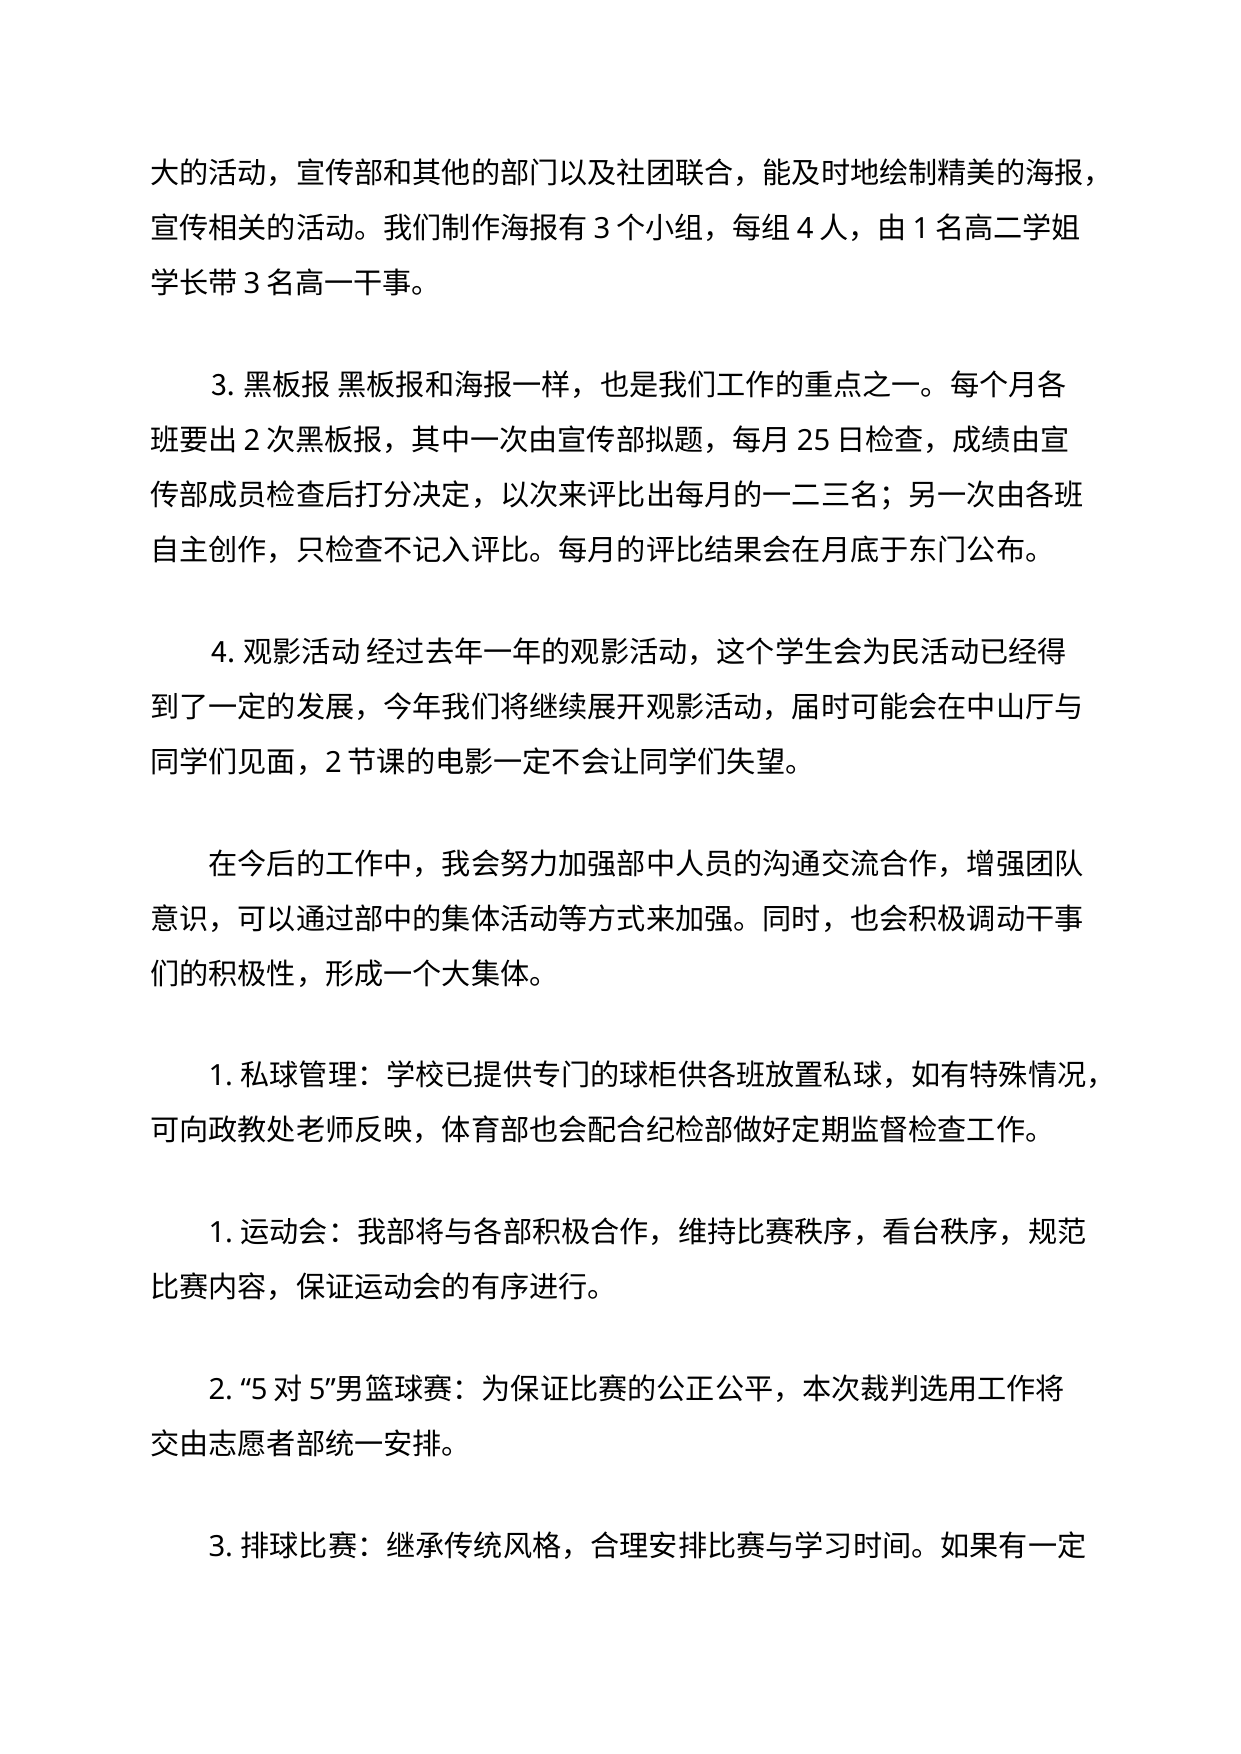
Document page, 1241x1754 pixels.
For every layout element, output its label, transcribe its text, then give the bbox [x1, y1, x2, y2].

text 在今后的工作中，我会努力加强部中人员的沟通交流合作，增强团队意识，可以通过部中的集体活动等方式来加强。同时，也会积极调动干事们的积极性，形成一个大集体。 [150, 840, 1090, 992]
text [150, 150, 1090, 302]
text 2. “5对5”男篮球赛：为保证比赛的公正公平，本次裁判选用工作将交由志愿者部统一安排。 [150, 1366, 1090, 1463]
text ⒊黑板报 黑板报和海报一样，也是我们工作的重点之一。每个月各班要出2次黑板报，其中一次由宣传部拟题，每月25日检查，成绩由宣传部成员检查后打分决定，以次来评比出每月的一二三名；另一次由各班自主创作，只检查不记入评比。每月的评比结果会在月底于东门公布。 [150, 362, 1090, 569]
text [150, 1522, 1090, 1565]
text 1. 运动会：我部将与各部积极合作，维持比赛秩序，看台秩序，规范比赛内容，保证运动会的有序进行。 [150, 1209, 1090, 1306]
text ⒋观影活动 经过去年一年的观影活动，这个学生会为民活动已经得到了一定的发展，今年我们将继续展开观影活动，届时可能会在中山厅与同学们见面，2节课的电影一定不会让同学们失望。 [150, 628, 1090, 781]
text 1. 私球管理：学校已提供专门的球柜供各班放置私球，如有特殊情况，可向政教处老师反映，体育部也会配合纪检部做好定期监督检查工作。 [150, 1052, 1090, 1149]
